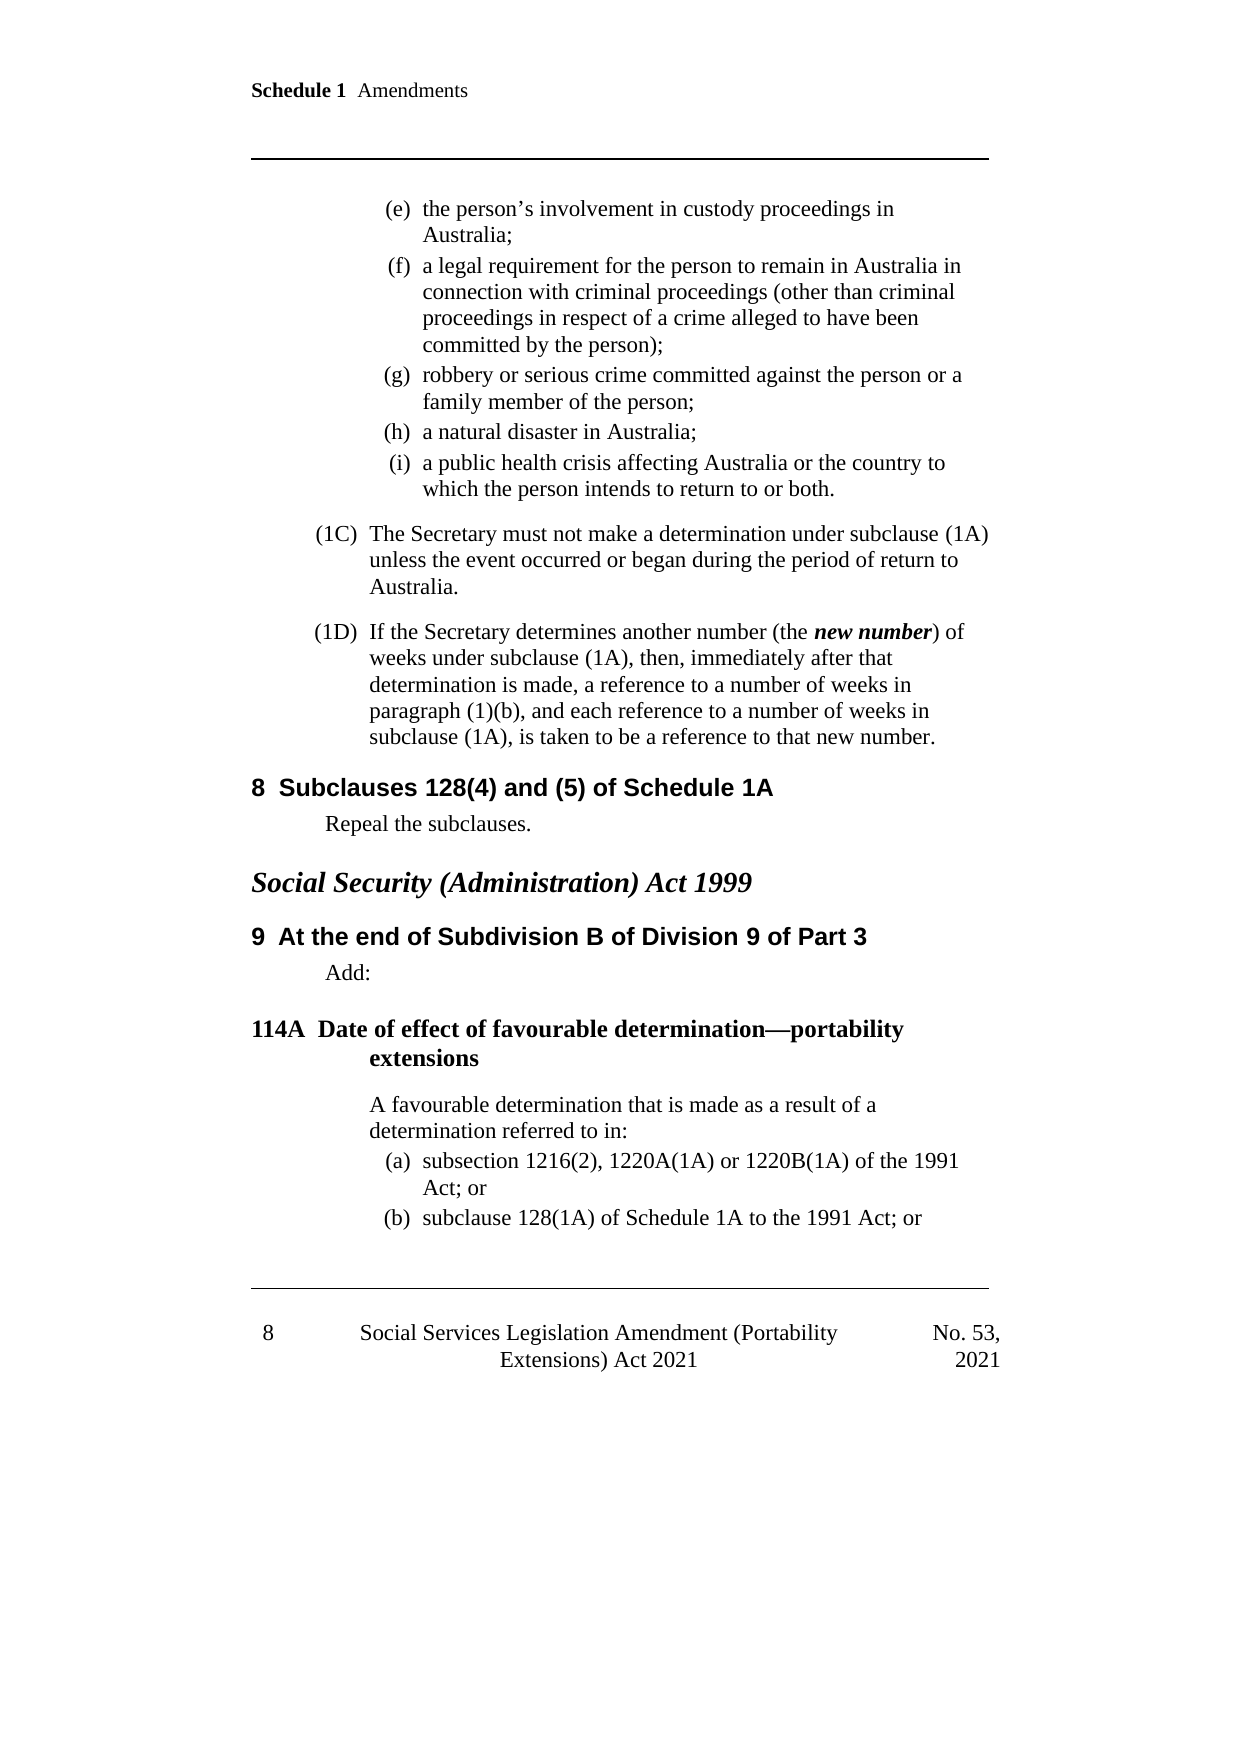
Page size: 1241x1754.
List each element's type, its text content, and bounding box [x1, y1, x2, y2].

text Add: [325, 959, 989, 985]
text (i) a public health crisis affecting Australia or the country to which the person intends to return to or both. [251, 449, 989, 501]
text 9 At the end of Subdivision B of Division 9 of Part 3 [251, 922, 989, 951]
text (h) a natural disaster in Australia; [251, 418, 989, 444]
text (1D) If the Secretary determines another number (the new number) of weeks under subclause (1A), then, immediately after that determination is made, a reference to a number of weeks in paragraph (1)(b), and each reference to a number of weeks in subclause (1A), is taken to be a reference to that new number. [251, 618, 989, 750]
text (g) robbery or serious crime committed against the person or a family member of the person; [251, 361, 989, 414]
text (1C) The Secretary must not make a determination under subclause (1A) unless the event occurred or began during the period of return to Australia. [251, 520, 989, 599]
text A favourable determination that is made as a result of a determination referred to in: [251, 1091, 989, 1143]
text Social Security (Administration) Act 1999 [251, 865, 989, 899]
text (f) a legal requirement for the person to remain in Australia in connection with criminal proceedings (other than criminal proceedings in respect of a crime alleged to have been committed by the person); [251, 252, 989, 357]
text Repeal the subclauses. [325, 810, 989, 836]
text (a) subsection 1216(2), 1220A(1A) or 1220B(1A) of the 1991 Act; or [251, 1147, 989, 1200]
text (e) the person’s involvement in custody proceedings in Australia; [251, 195, 989, 248]
text (b) subclause 128(1A) of Schedule 1A to the 1991 Act; or [251, 1204, 989, 1231]
text 114A Date of effect of favourable determination—portability extensions [251, 1014, 989, 1072]
text 8 Subclauses 128(4) and (5) of Schedule 1A [251, 773, 989, 801]
